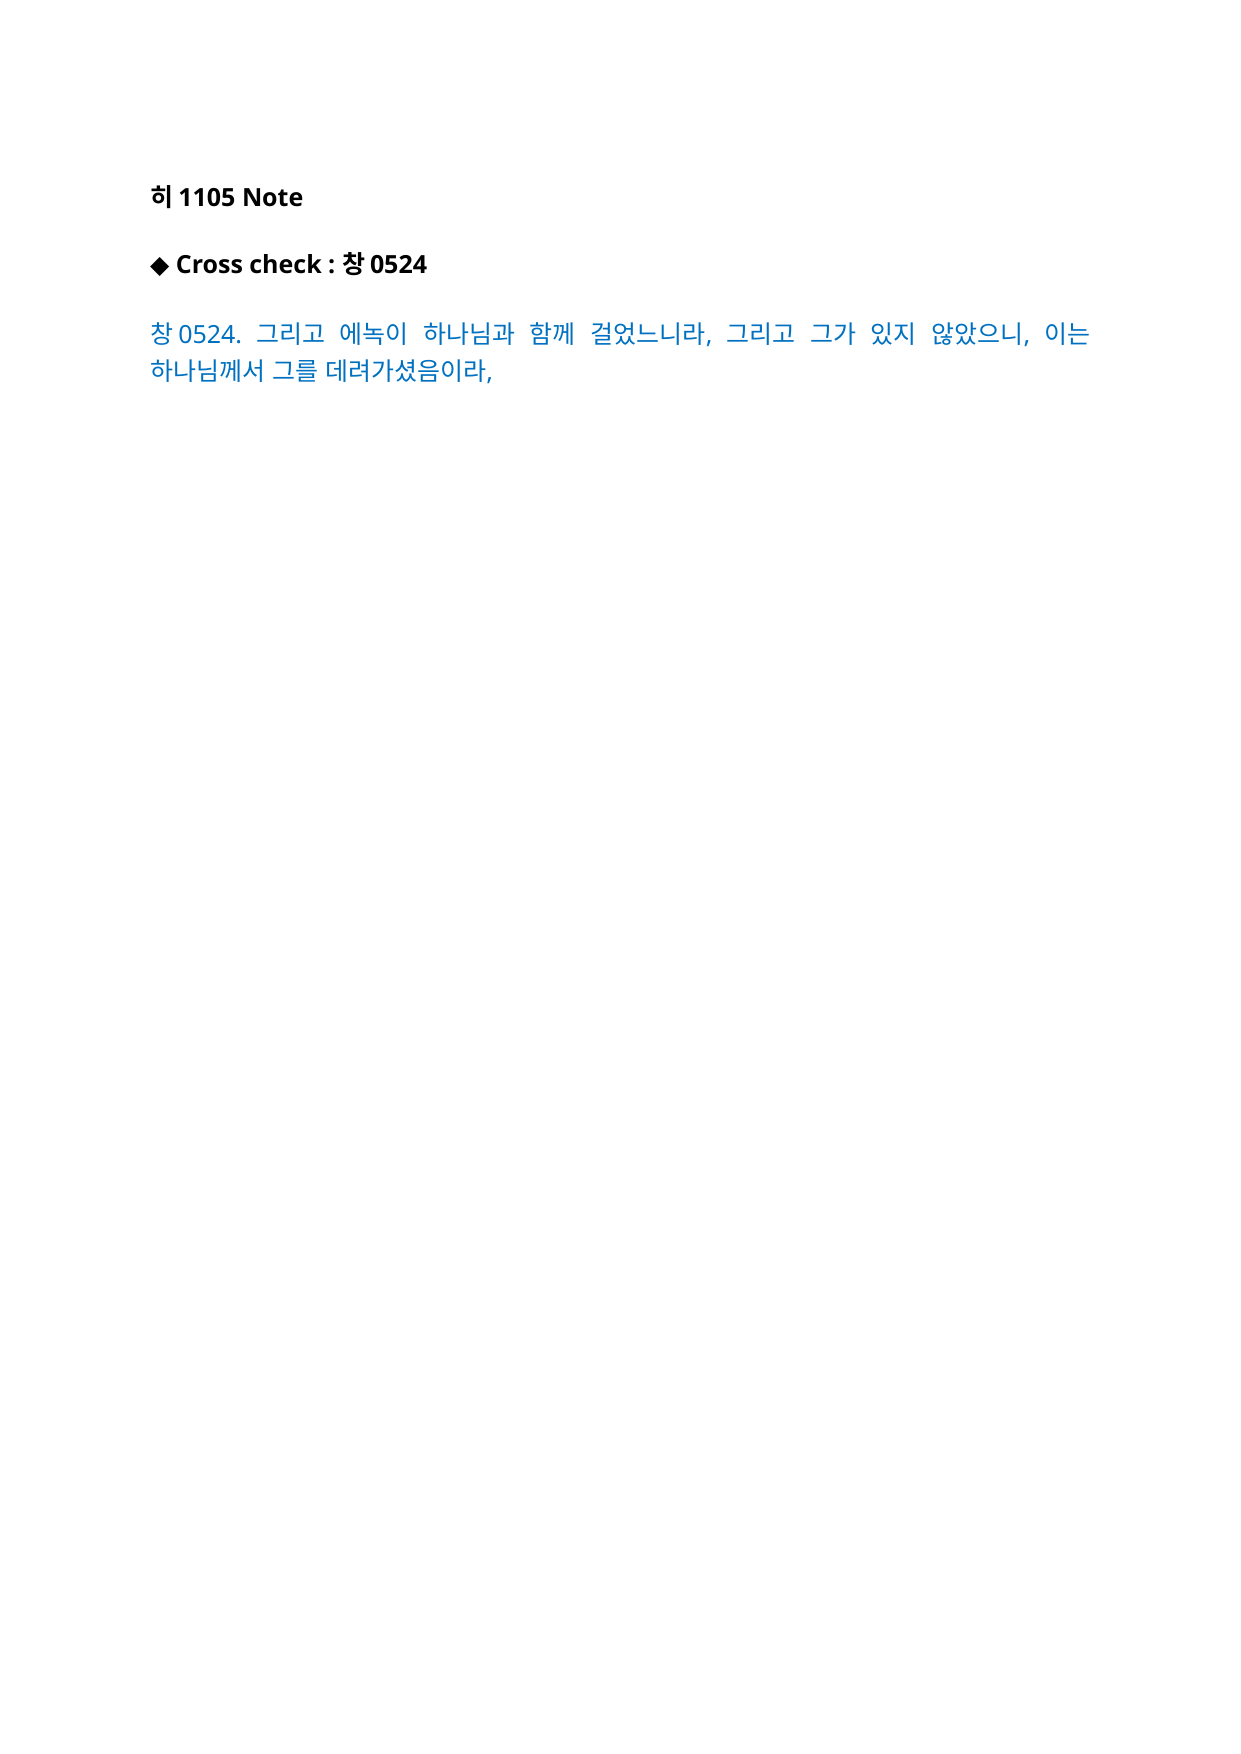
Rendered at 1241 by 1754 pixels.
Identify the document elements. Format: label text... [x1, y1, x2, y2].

text 히1105 Note [150, 177, 1090, 213]
text ◆ Cross check : 창0524 [150, 245, 1090, 281]
text 창0524. 그리고 에녹이 하나님과 함께 걸었느니라, 그리고 그가 있지 않았으니, 이는 하나님께서 그를 데려가셨음이라, [150, 315, 1090, 387]
